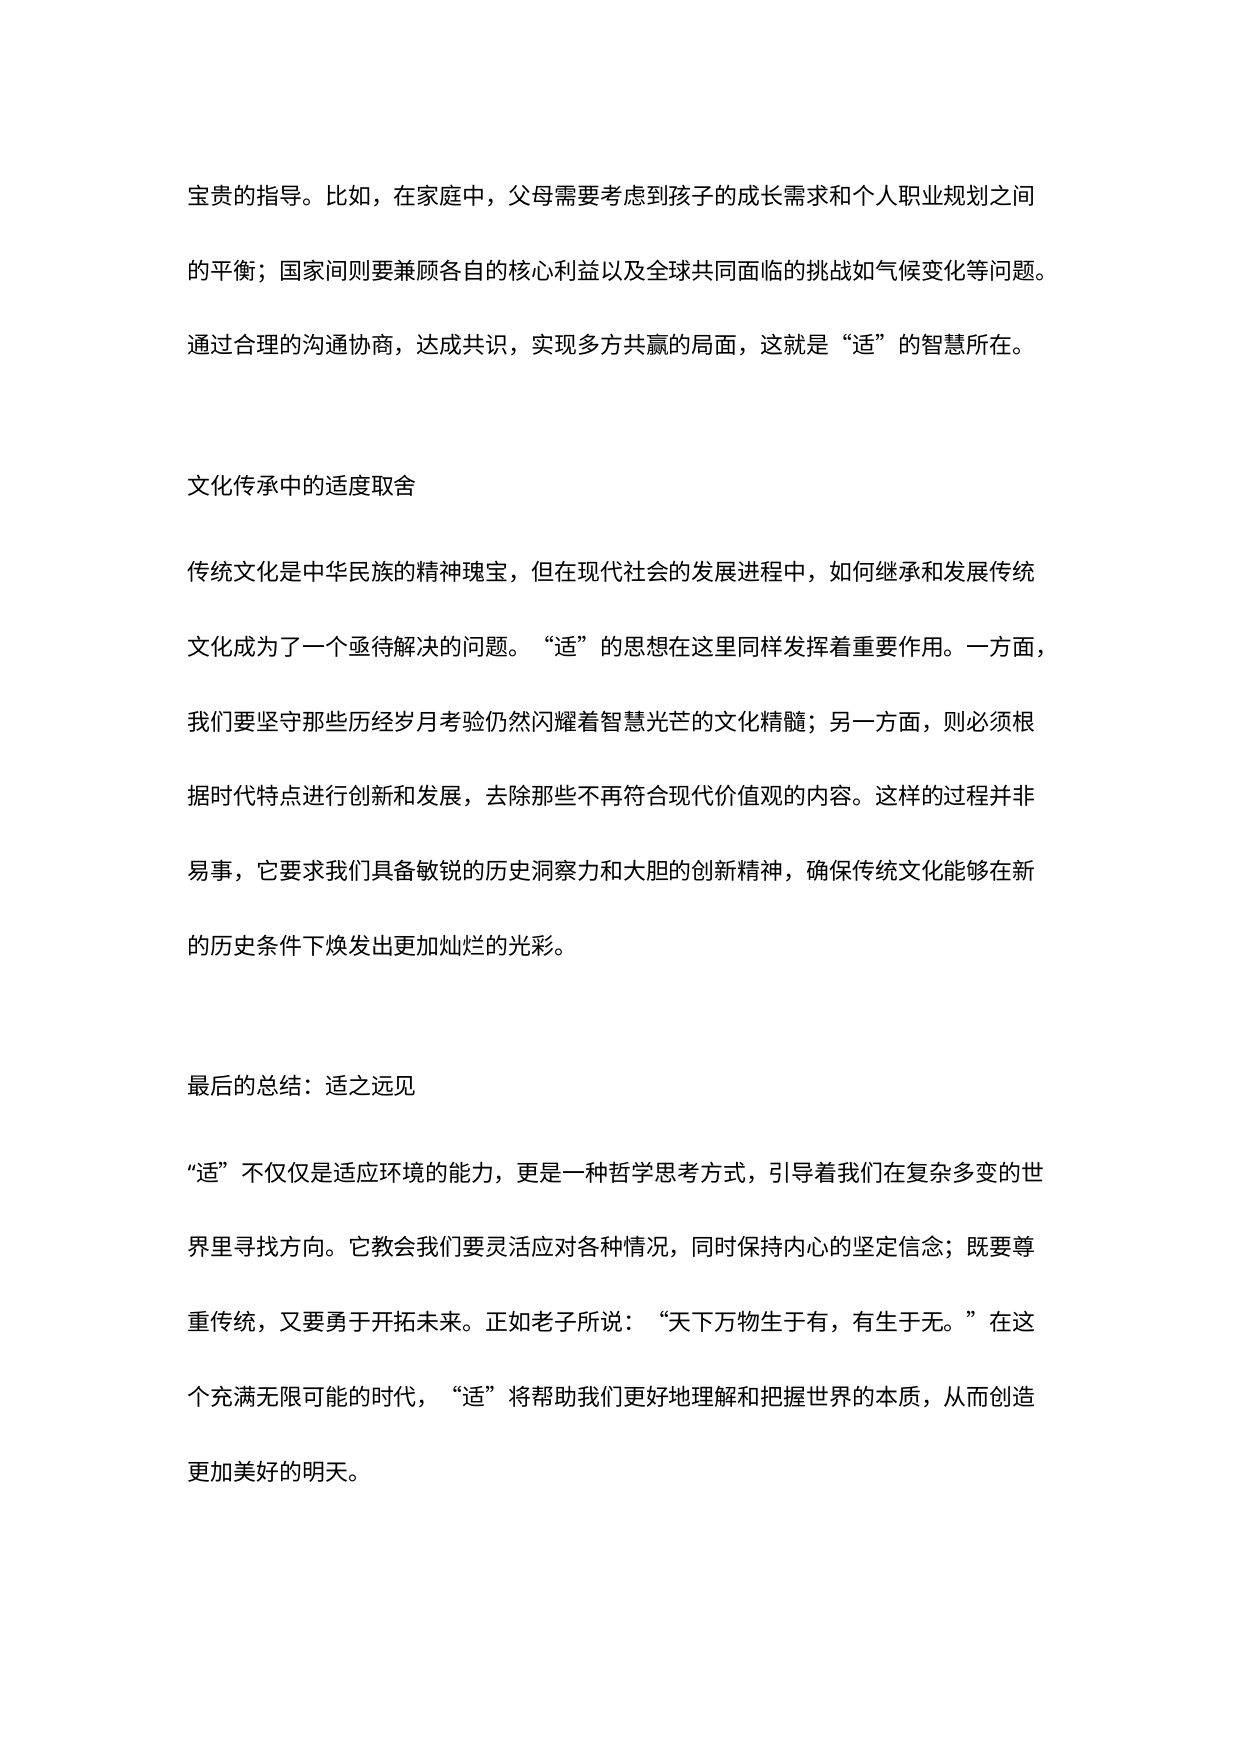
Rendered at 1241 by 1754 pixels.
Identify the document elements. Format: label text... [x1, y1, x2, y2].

text 传统文化是中华民族的精神瑰宝，但在现代社会的发展进程中，如何继承和发展传统文化成为了一个亟待解决的问题。“适”的思想在这里同样发挥着重要作用。一方面，我们要坚守那些历经岁月考验仍然闪耀着智慧光芒的文化精髓；另一方面，则必须根据时代特点进行创新和发展，去除那些不再符合现代价值观的内容。这样的过程并非易事，它要求我们具备敏锐的历史洞察力和大胆的创新精神，确保传统文化能够在新的历史条件下焕发出更加灿烂的光彩。 [187, 538, 1053, 977]
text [187, 162, 1053, 376]
text 最后的总结：适之远见 [187, 1052, 1053, 1117]
text “适”不仅仅是适应环境的能力，更是一种哲学思考方式，引导着我们在复杂多变的世界里寻找方向。它教会我们要灵活应对各种情况，同时保持内心的坚定信念；既要尊重传统，又要勇于开拓未来。正如老子所说：“天下万物生于有，有生于无。”在这个充满无限可能的时代，“适”将帮助我们更好地理解和把握世界的本质，从而创造更加美好的明天。 [187, 1139, 1053, 1502]
text 文化传承中的适度取舍 [187, 452, 1053, 517]
